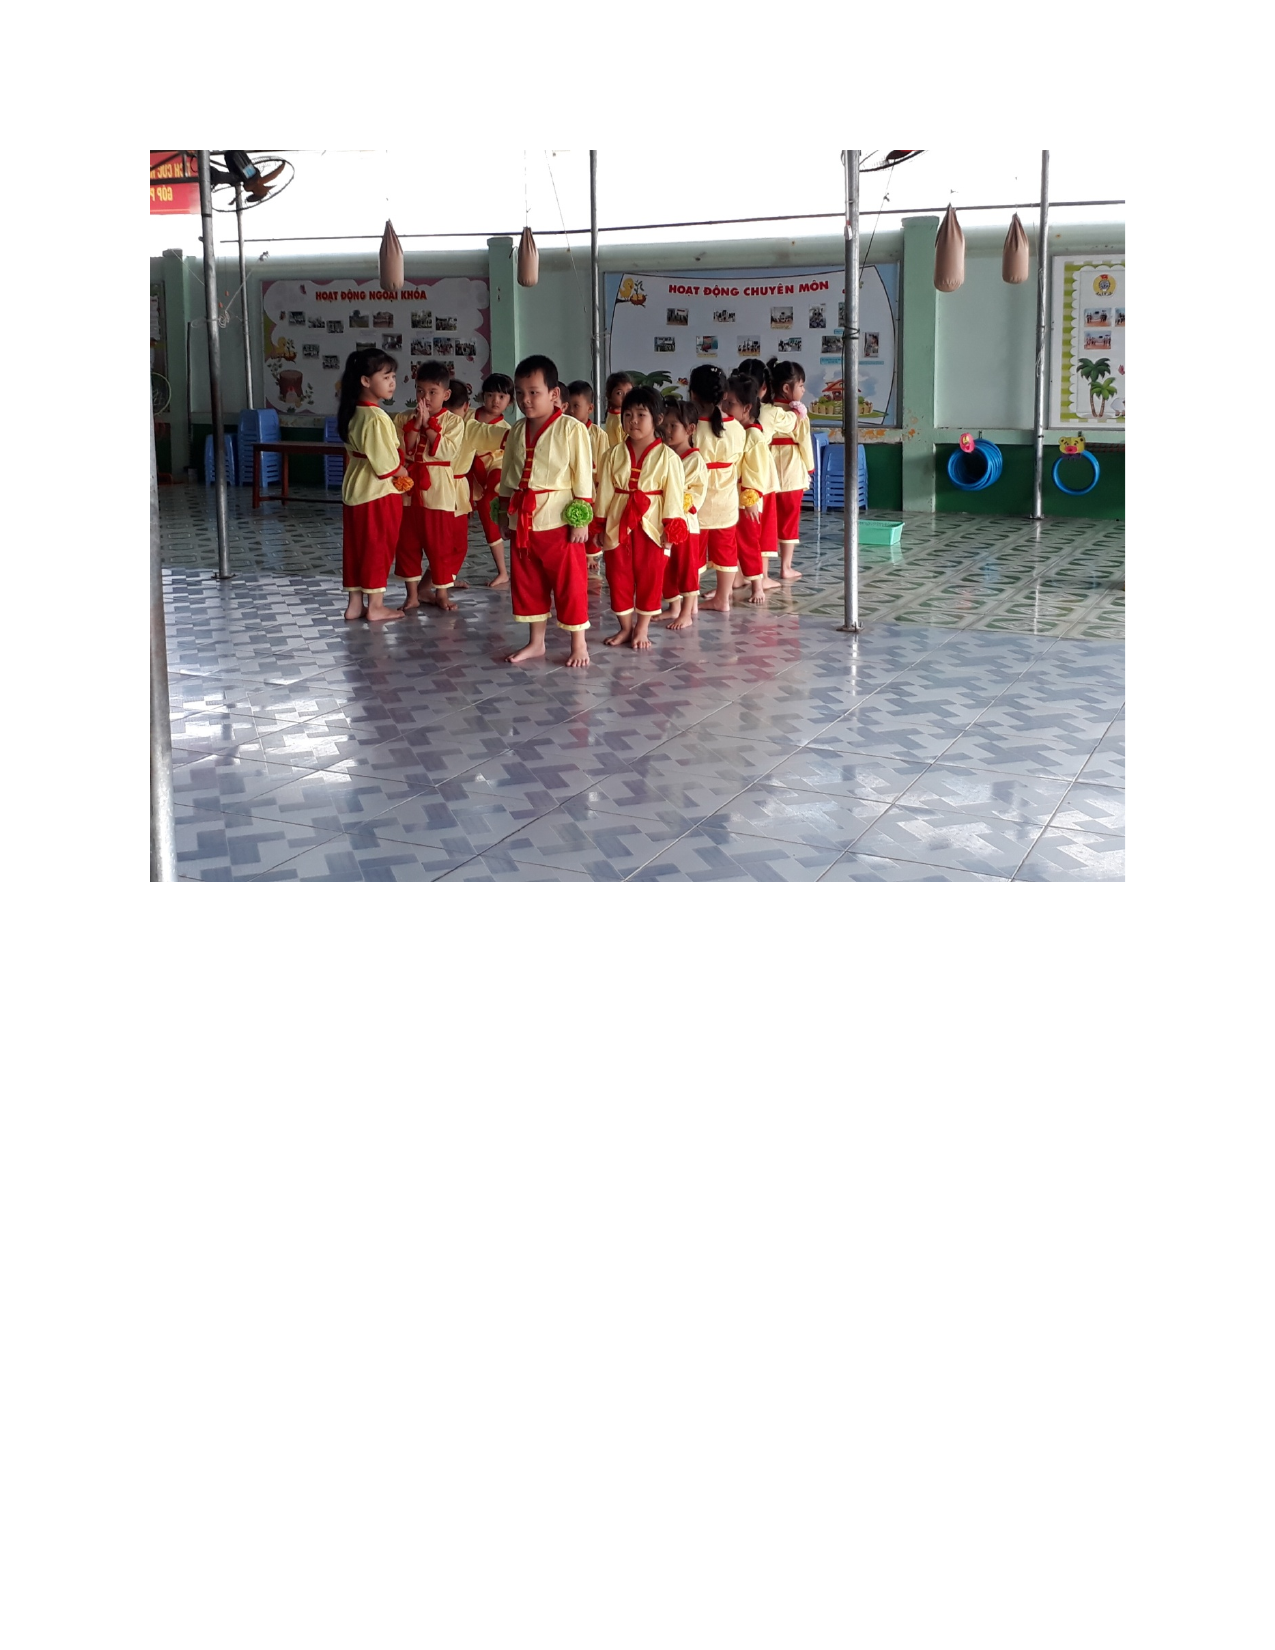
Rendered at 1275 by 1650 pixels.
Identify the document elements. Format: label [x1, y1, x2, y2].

picture [150, 150, 1125, 882]
